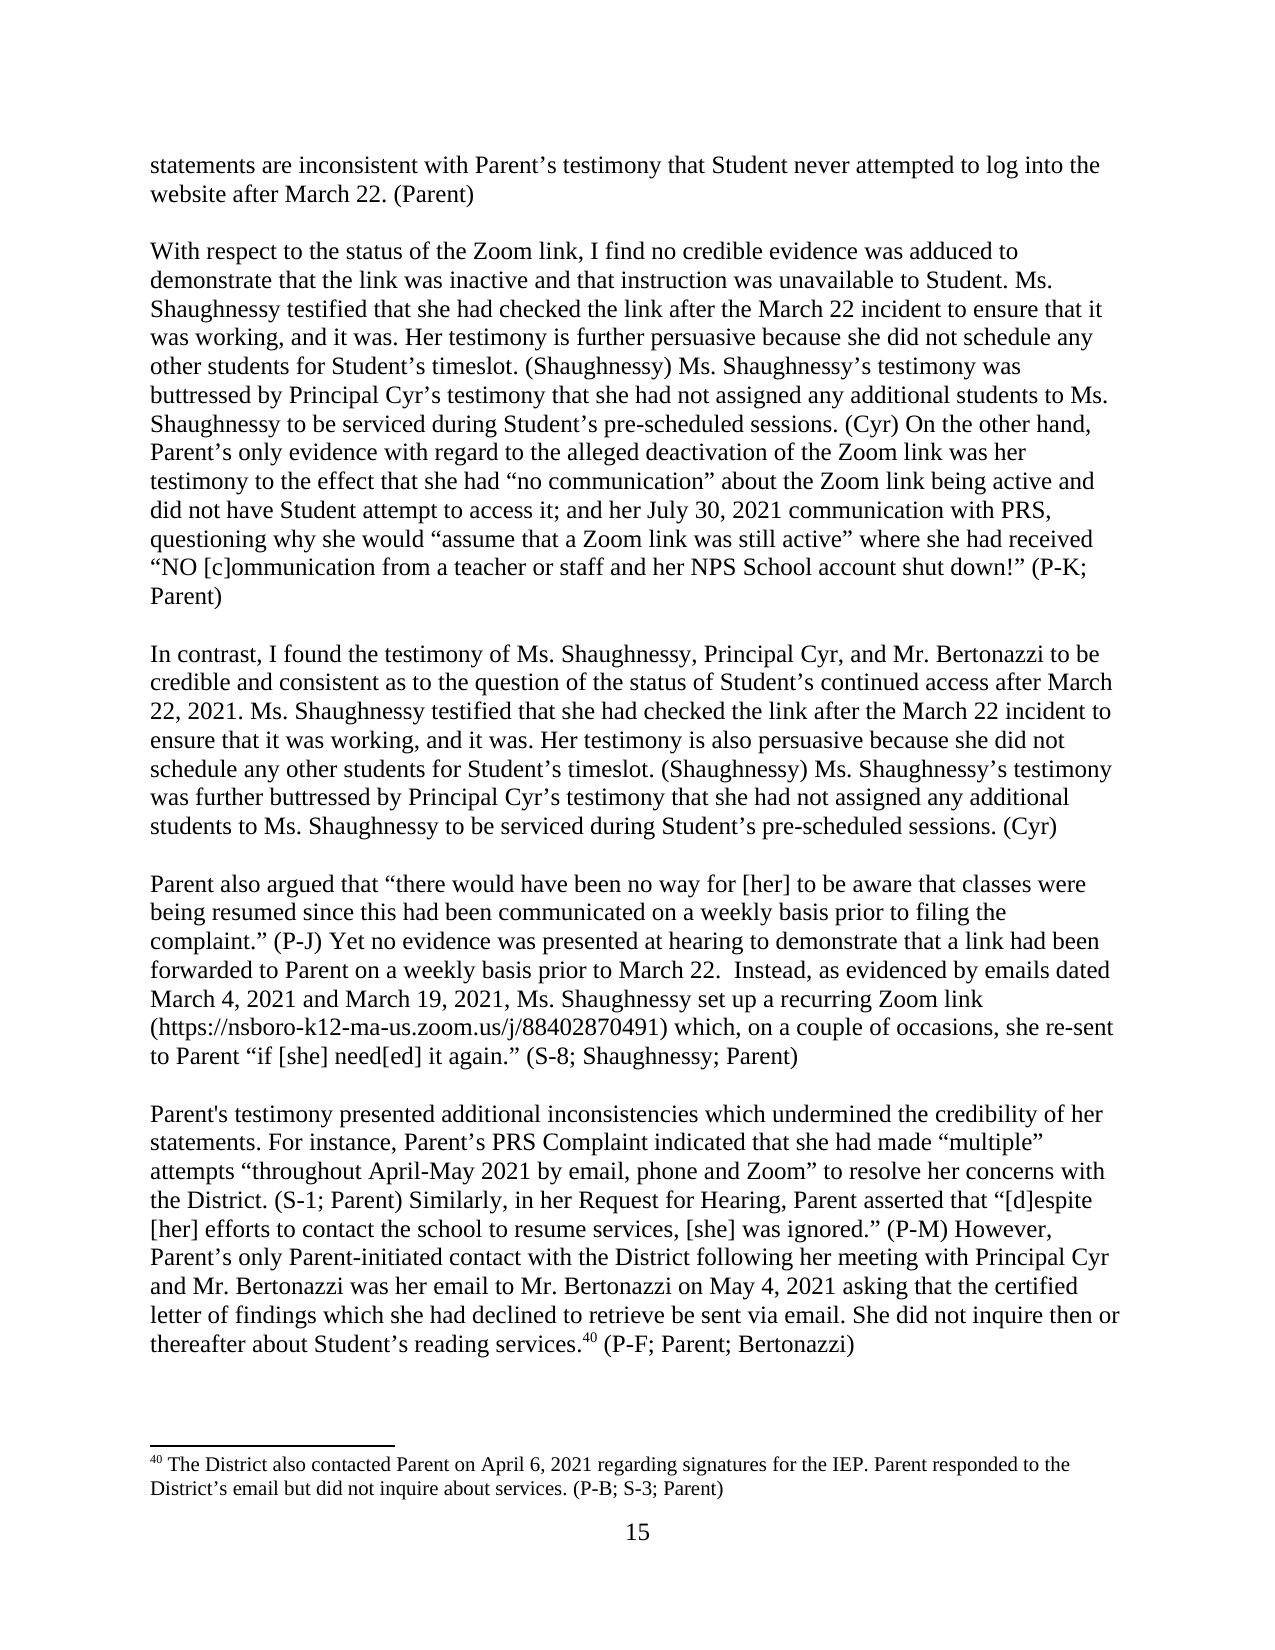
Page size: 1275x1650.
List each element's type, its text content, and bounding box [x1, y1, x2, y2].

text Parent also argued that “there would have been no way for [her] to be aware that classes were being resumed since this had been communicated on a weekly basis prior to filing the complaint.” (P-J) Yet no evidence was presented at hearing to demonstrate that a link had been forwarded to Parent on a weekly basis prior to March 22. Instead, as evidenced by emails dated March 4, 2021 and March 19, 2021, Ms. Shaughnessy set up a recurring Zoom link (https://nsboro-k12-ma-us.zoom.us/j/88402870491) which, on a couple of occasions, she re-sent to Parent “if [she] need[ed] it again.” (S-8; Shaughnessy; Parent) [150, 869, 1125, 1070]
text I first address the status of Student’s account on the District’s website, and Parent’s assertion that it had been deactivated. In her Request for Hearing, Parent alleged that her “daughter was unable to access any course work or school tools that had been accessible to her prior to [the] complaint.” (P-K; P-M) In both her Request for Hearing and communication to PRS, Parent stated she had “tried to access the school website,” but Student’s “access had been dis activated.” (P-J; P-K; P-M; Parent) She further wrote to PRS that Student “actually lost access trying to log into the [school’s] online forum immediately following [the complaint].” However, these statements are inconsistent with Parent’s testimony that Student never attempted to log into the website after March 22. (Parent) [150, 150, 1125, 207]
text In contrast, I found the testimony of Ms. Shaughnessy, Principal Cyr, and Mr. Bertonazzi to be credible and consistent as to the question of the status of Student’s continued access after March 22, 2021. Ms. Shaughnessy testified that she had checked the link after the March 22 incident to ensure that it was working, and it was. Her testimony is also persuasive because she did not schedule any other students for Student’s timeslot. (Shaughnessy) Ms. Shaughnessy’s testimony was further buttressed by Principal Cyr’s testimony that she had not assigned any additional students to Ms. Shaughnessy to be serviced during Student’s pre-scheduled sessions. (Cyr) [150, 639, 1125, 840]
text Parent's testimony presented additional inconsistencies which undermined the credibility of her statements. For instance, Parent’s PRS Complaint indicated that she had made “multiple” attempts “throughout April-May 2021 by email, phone and Zoom” to resolve her concerns with the District. (S-1; Parent) Similarly, in her Request for Hearing, Parent asserted that “[d]espite [her] efforts to contact the school to resume services, [she] was ignored.” (P-M) However, Parent’s only Parent-initiated contact with the District following her meeting with Principal Cyr and Mr. Bertonazzi was her email to Mr. Bertonazzi on May 4, 2021 asking that the certified letter of findings which she had declined to retrieve be sent via email. She did not inquire then or thereafter about Student’s reading services. (P-F; Parent; Bertonazzi) [150, 1099, 1125, 1357]
text With respect to the status of the Zoom link, I find no credible evidence was adduced to demonstrate that the link was inactive and that instruction was unavailable to Student. Ms. Shaughnessy testified that she had checked the link after the March 22 incident to ensure that it was working, and it was. Her testimony is further persuasive because she did not schedule any other students for Student’s timeslot. (Shaughnessy) Ms. Shaughnessy’s testimony was buttressed by Principal Cyr’s testimony that she had not assigned any additional students to Ms. Shaughnessy to be serviced during Student’s pre-scheduled sessions. (Cyr) On the other hand, Parent’s only evidence with regard to the alleged deactivation of the Zoom link was her testimony to the effect that she had “no communication” about the Zoom link being active and did not have Student attempt to access it; and her July 30, 2021 communication with PRS, questioning why she would “assume that a Zoom link was still active” where she had received “NO [c]ommunication from a teacher or staff and her NPS School account shut down!” (P-K; Parent) [150, 236, 1125, 610]
